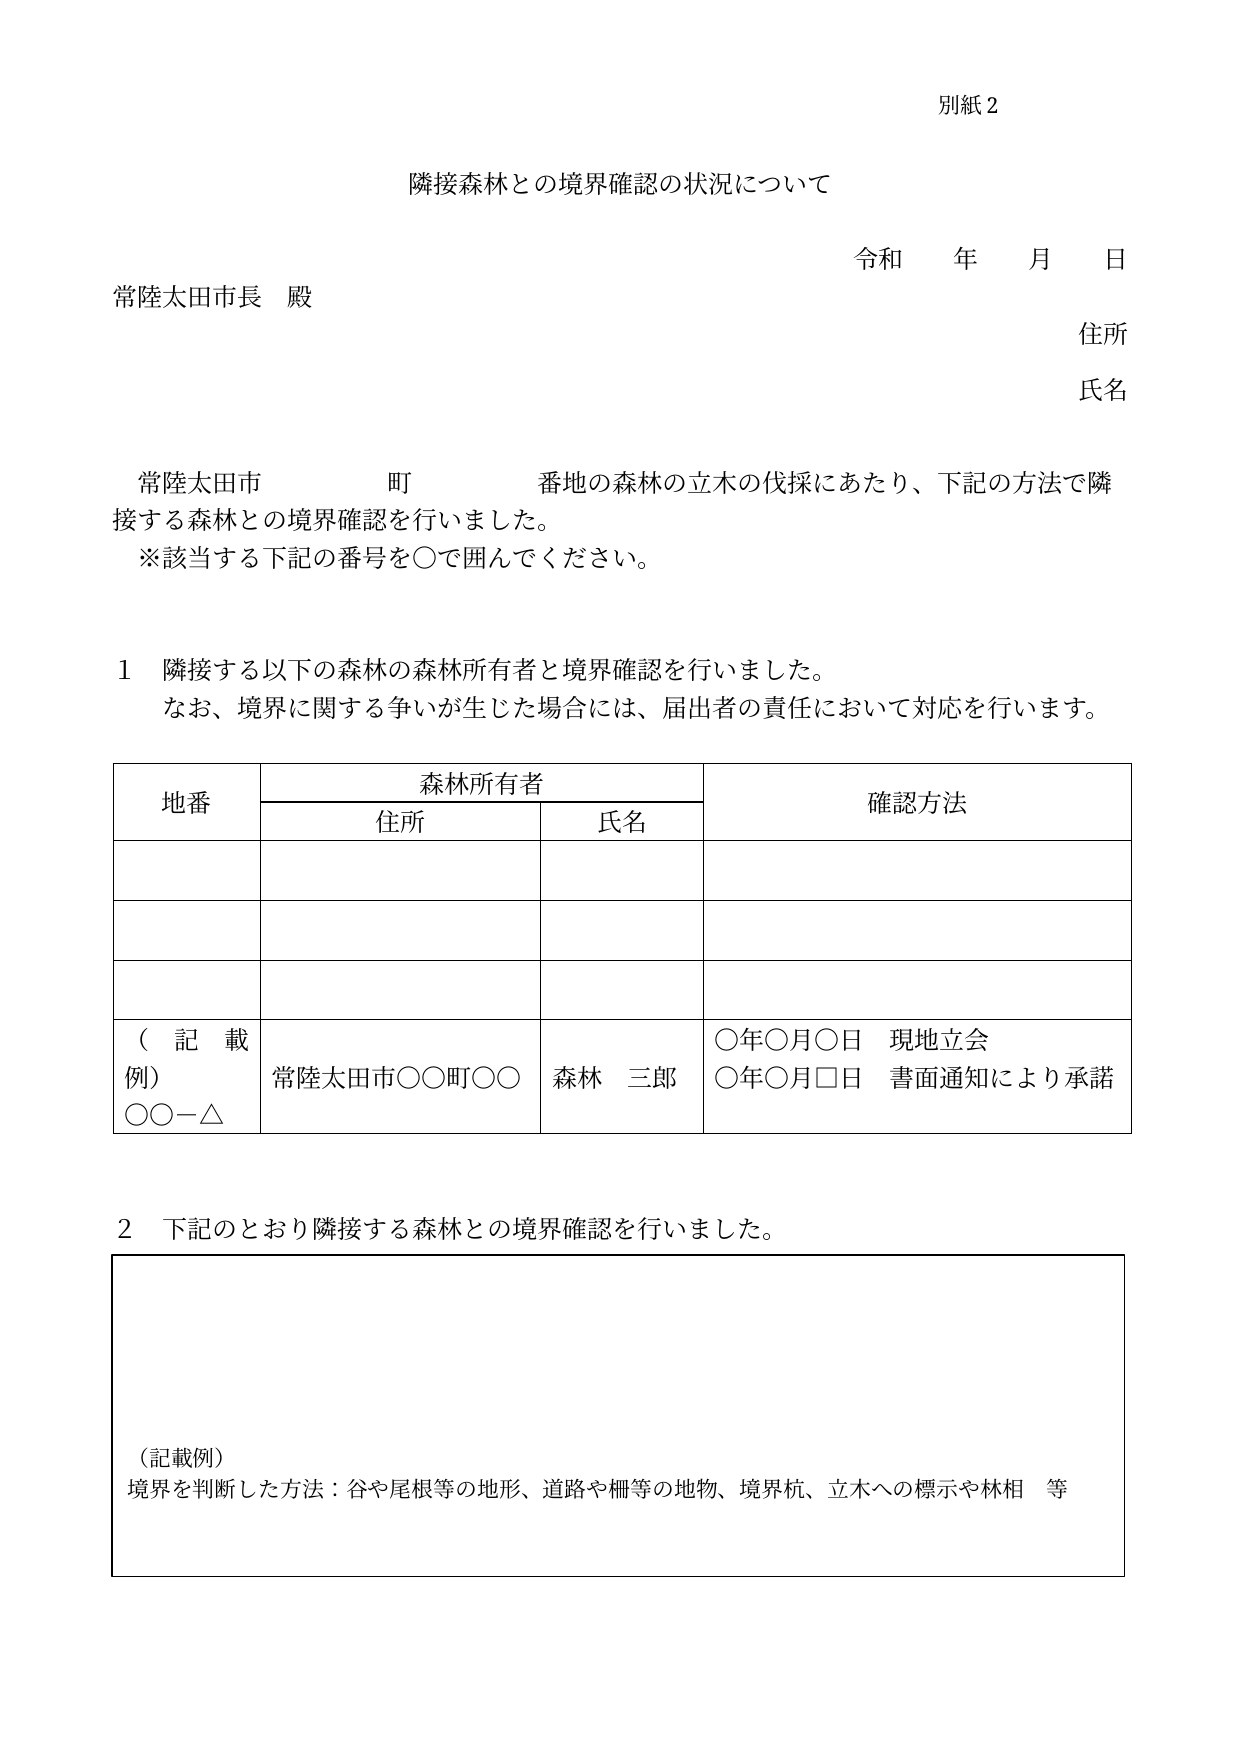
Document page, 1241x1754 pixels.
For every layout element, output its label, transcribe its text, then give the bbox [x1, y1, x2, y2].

table_cell [261, 961, 540, 1019]
text 隣接森林との境界確認の状況について [112, 164, 1128, 202]
table_cell [541, 841, 703, 900]
table_cell [704, 901, 1131, 959]
table_cell 住所 [261, 803, 540, 840]
table_header 地番 [114, 764, 260, 840]
table_cell （記載例） 〇〇－△ [114, 1020, 260, 1133]
text 常陸太田市 町 番地の森林の立木の伐採にあたり、下記の方法で隣接する森林との境界確認を行いました。 [112, 463, 1128, 538]
table_header 森林所有者 [261, 764, 703, 801]
table_cell [541, 901, 703, 959]
table_cell [114, 901, 260, 959]
text 住所 [112, 314, 1128, 352]
text １ 隣接する以下の森林の森林所有者と境界確認を行いました。 [112, 650, 1128, 688]
text 令和 年 月 日 [112, 239, 1128, 277]
text なお、境界に関する争いが生じた場合には、届出者の責任において対応を行います。 [112, 688, 1128, 725]
table_cell [704, 961, 1131, 1019]
table_cell [114, 841, 260, 900]
text ２ 下記のとおり隣接する森林との境界確認を行いました。 [112, 1209, 1128, 1246]
table_header 確認方法 [704, 764, 1131, 840]
table_cell 森林 三郎 [541, 1020, 703, 1133]
table_cell [261, 841, 540, 900]
text 常陸太田市長 殿 [112, 277, 1128, 314]
table_cell 常陸太田市〇〇町〇〇 [261, 1020, 540, 1133]
table_cell [261, 901, 540, 959]
text ※該当する下記の番号を〇で囲んでください。 [112, 538, 1128, 575]
table_cell 〇年〇月〇日 現地立会 〇年〇月□日 書面通知により承諾 [704, 1020, 1131, 1133]
table_cell [541, 961, 703, 1019]
table_cell [114, 961, 260, 1019]
text 氏名 [112, 370, 1128, 407]
table_cell 氏名 [541, 803, 703, 840]
table_cell [704, 841, 1131, 900]
